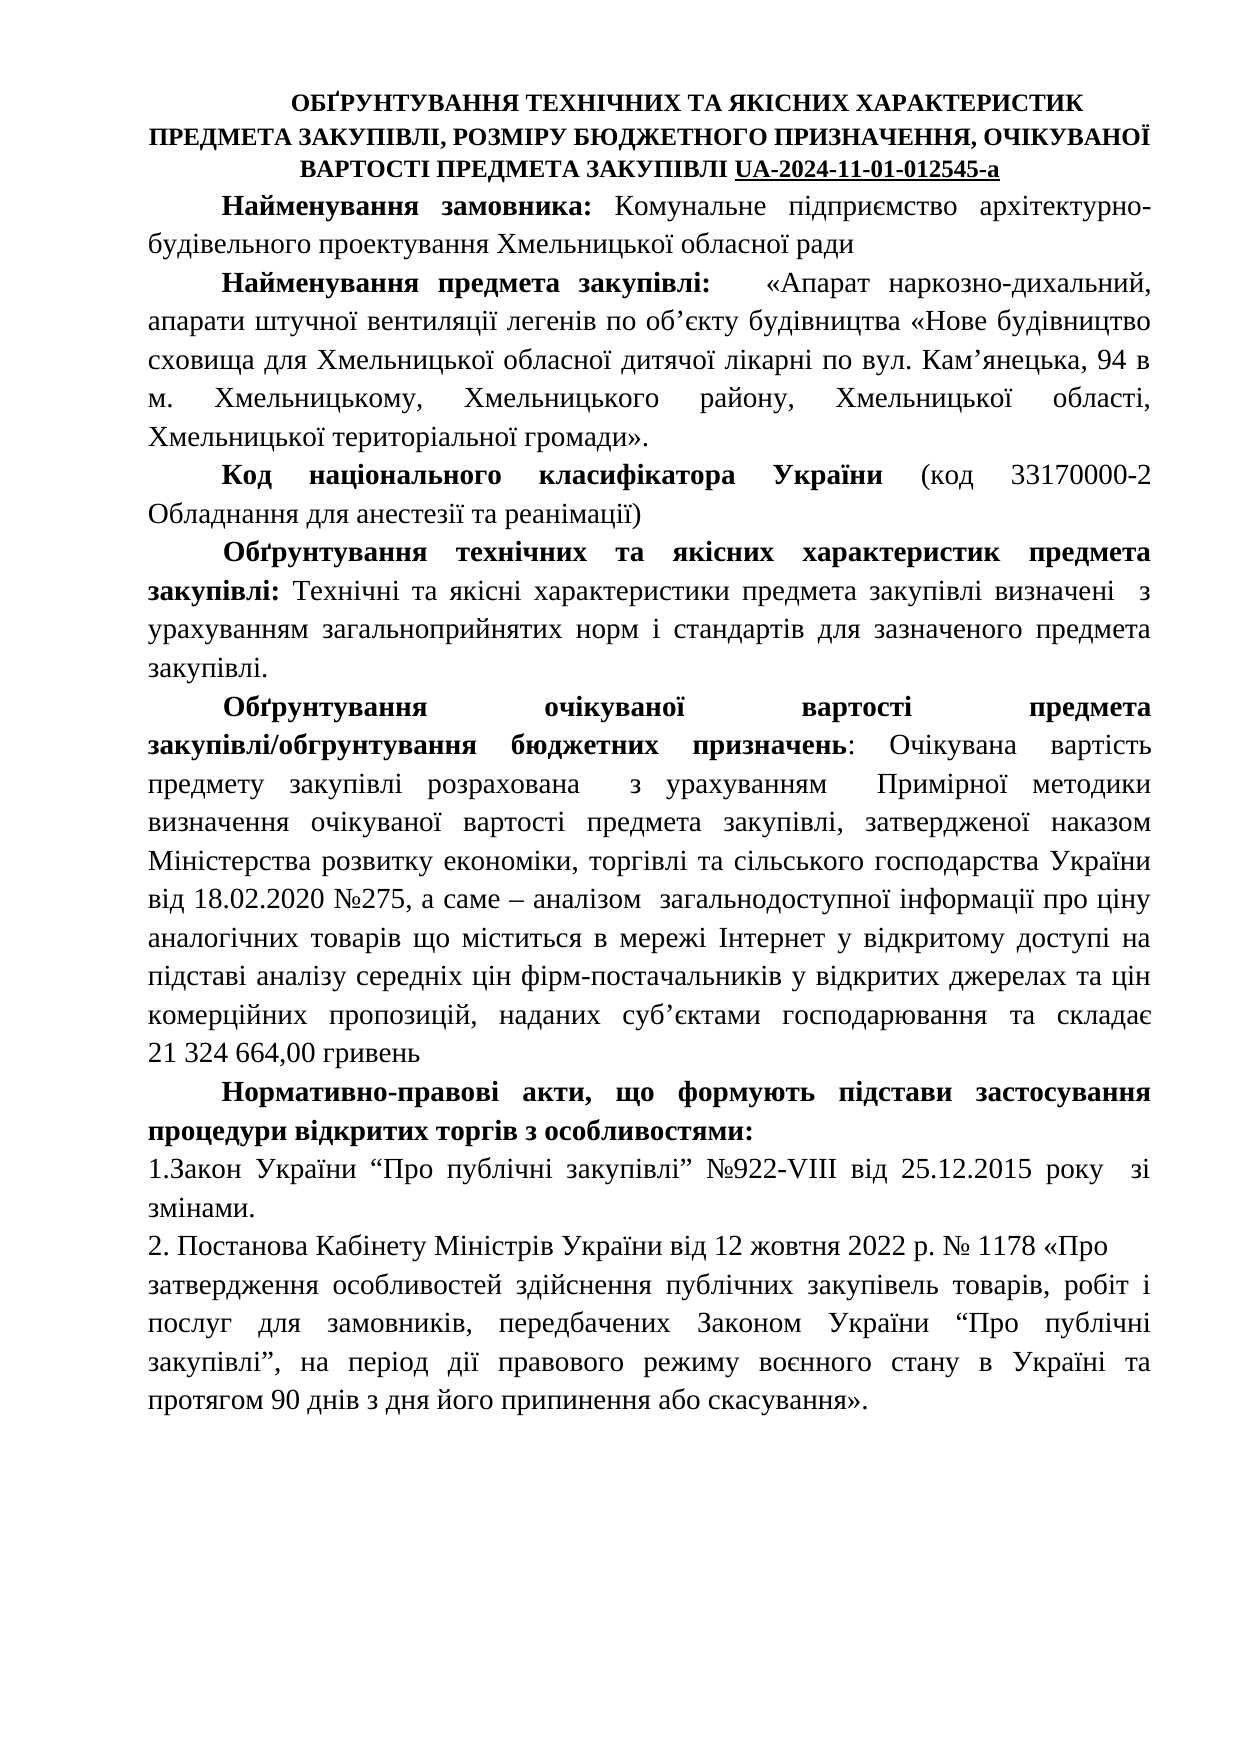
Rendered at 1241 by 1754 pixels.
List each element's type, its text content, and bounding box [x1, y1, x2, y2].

text затвердження особливостей здійснення публічних закупівель товарів, робіт і послуг для замовників, передбачених Законом України “Про публічні закупівлі”, на період дії правового режиму воєнного стану в Україні та протягом 90 днів з дня його припинення або скасування». [148, 1267, 1152, 1416]
text Нормативно-правові акти, що формують підстави застосування процедури відкритих торгів з особливостями: [148, 1074, 1152, 1146]
text Код національного класифікатора України (код 33170000-2 Обладнання для анестезії та реанімації) [148, 457, 1152, 529]
text Обґрунтування очікуваної вартості предмета закупівлі/обгрунтування бюджетних призначень: Очікувана вартість предмету закупівлі розрахована з урахуванням Примірної методики визначення очікуваної вартості предмета закупівлі, затвердженої наказом Міністерства розвитку економіки, торгівлі та сільського господарства України від 18.02.2020 №275, а саме – аналізом загальнодоступної інформації про ціну аналогічних товарів що міститься в мережі Інтернет у відкритому доступі на підставі аналізу середніх цін фірм-постачальників у відкритих джерелах та цін комерційних пропозицій, наданих суб’єктами господарювання та складає 21 324 664,00 гривень [148, 689, 1152, 1069]
text Обґрунтування технічних та якісних характеристик предмета закупівлі: Технічні та якісні характеристики предмета закупівлі визначені з урахуванням загальноприйнятих норм і стандартів для зазначеного предмета закупівлі. [148, 534, 1152, 684]
text Найменування предмета закупівлі: «Апарат наркозно-дихальний, апарати штучної вентиляції легенів по об’єкту будівництва «Нове будівництво сховища для Хмельницької обласної дитячої лікарні по вул. Кам’янецька, 94 в м. Хмельницькому, Хмельницького району, Хмельницької області, Хмельницької територіальної громади». [148, 265, 1152, 452]
text 1.Закон України “Про публічні закупівлі” №922-VIII від 25.12.2015 року зі змінами. [148, 1151, 1152, 1223]
text Найменування замовника: Комунальне підприємство архітектурно-будівельного проектування Хмельницької обласної ради [148, 188, 1152, 260]
text ОБҐРУНТУВАННЯ ТЕХНІЧНИХ ТА ЯКІСНИХ ХАРАКТЕРИСТИК ПРЕДМЕТА ЗАКУПІВЛІ, РОЗМІРУ БЮДЖЕТНОГО ПРИЗНАЧЕННЯ, ОЧІКУВАНОЇ ВАРТОСТІ ПРЕДМЕТА ЗАКУПІВЛІ UA-2024-11-01-012545-a [148, 88, 1152, 183]
text 2. Постанова Кабінету Міністрів України від 12 жовтня 2022 р. № 1178 «Про [148, 1228, 1152, 1262]
